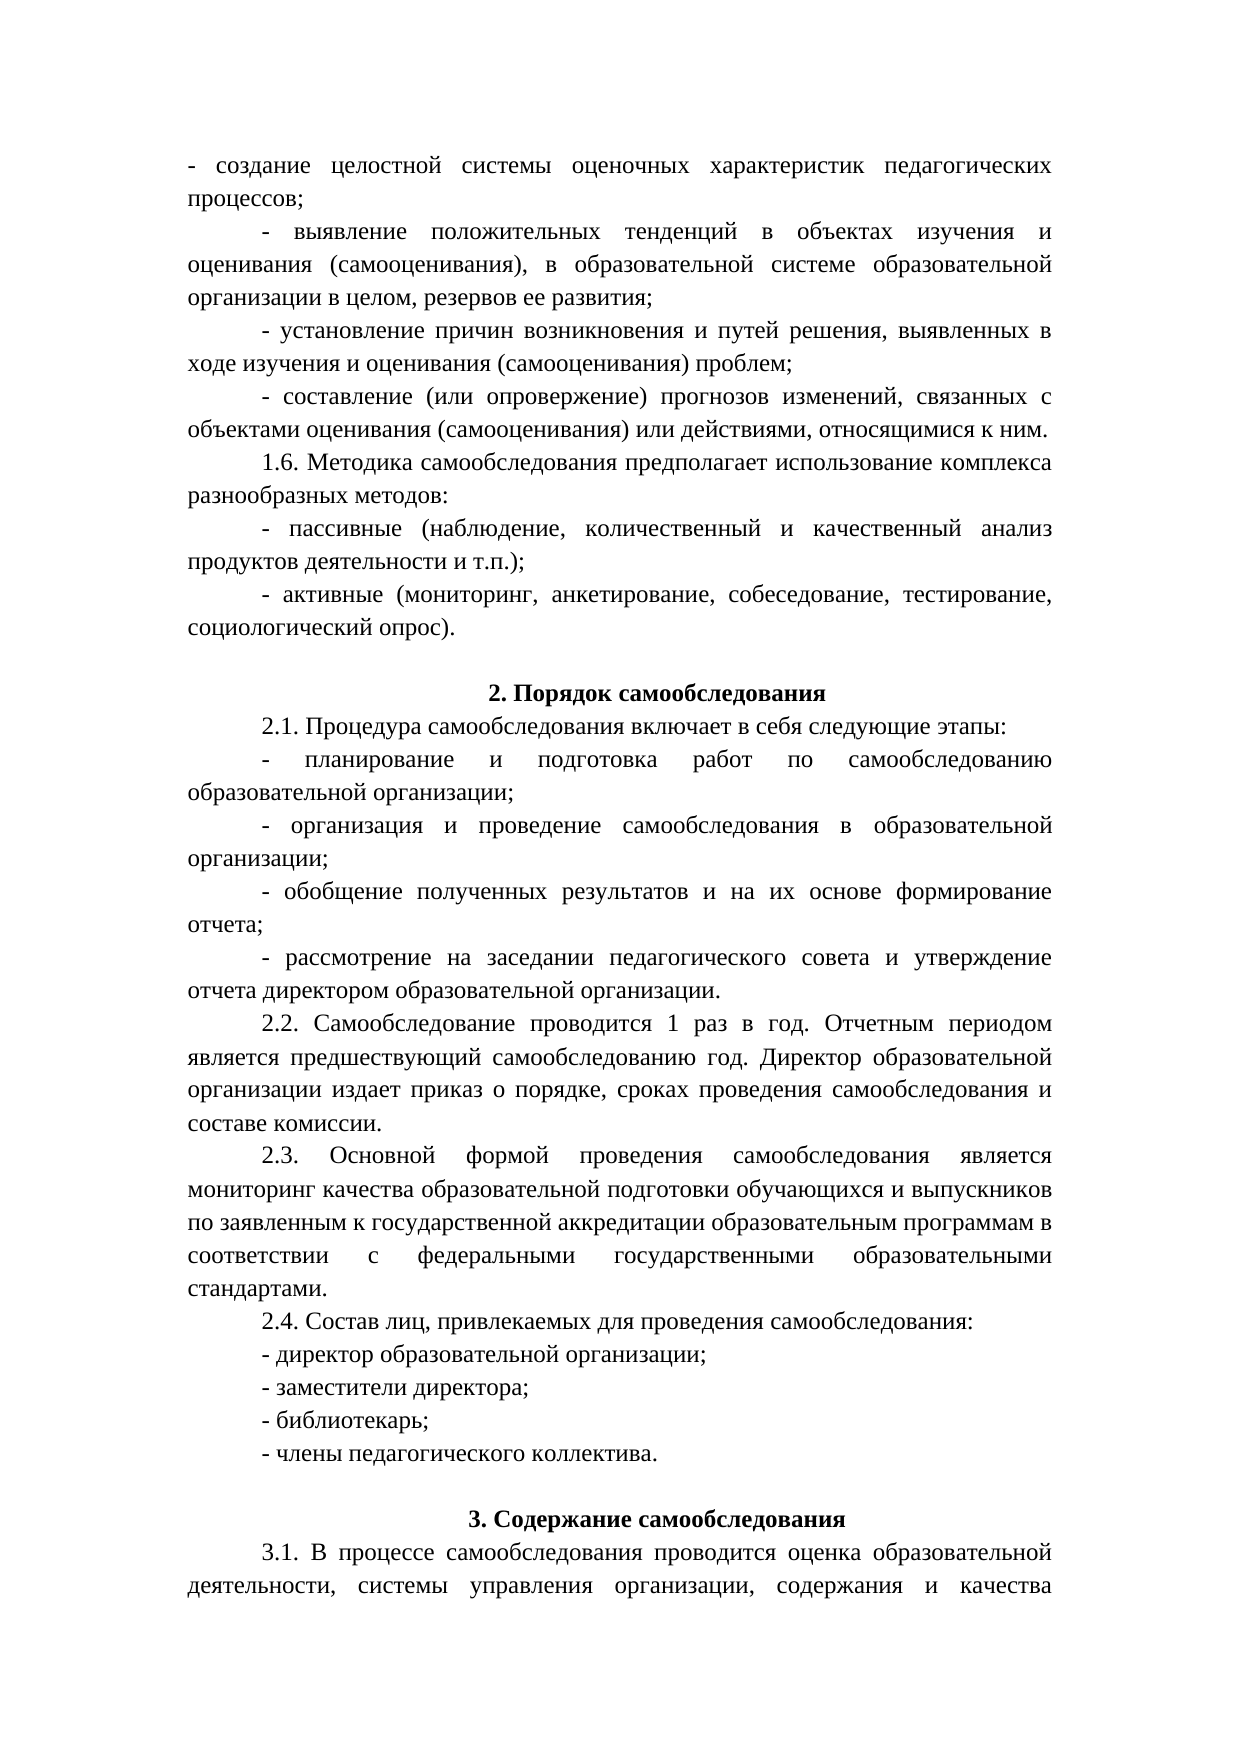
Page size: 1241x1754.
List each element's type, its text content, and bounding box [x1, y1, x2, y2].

text - заместители директора; [187, 1372, 1053, 1401]
text - директор образовательной организации; [187, 1339, 1053, 1367]
text 1.6. Методика самообследования предполагает использование комплекса разнообразных методов: [187, 447, 1053, 509]
text 2.1. Процедура самообследования включает в себя следующие этапы: [187, 711, 1053, 740]
text 2.4. Состав лиц, привлекаемых для проведения самообследования: [187, 1306, 1053, 1334]
subtitle 3. Содержание самообследования [187, 1504, 1053, 1533]
text - обобщение полученных результатов и на их основе формирование отчета; [187, 876, 1053, 938]
text - активные (мониторинг, анкетирование, собеседование, тестирование, социологический опрос). [187, 579, 1053, 641]
subtitle 2. Порядок самообследования [187, 678, 1053, 707]
text - рассмотрение на заседании педагогического совета и утверждение отчета директором образовательной организации. [187, 942, 1053, 1004]
text - создание целостной системы оценочных характеристик педагогических процессов; [187, 150, 1053, 212]
text - установление причин возникновения и путей решения, выявленных в ходе изучения и оценивания (самооценивания) проблем; [187, 315, 1053, 377]
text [187, 1537, 1053, 1599]
text - выявление положительных тенденций в объектах изучения и оценивания (самооценивания), в образовательной системе образовательной организации в целом, резервов ее развития; [187, 216, 1053, 311]
text 2.2. Самообследование проводится 1 раз в год. Отчетным периодом является предшествующий самообследованию год. Директор образовательной организации издает приказ о порядке, сроках проведения самообследования и составе комиссии. [187, 1008, 1053, 1136]
text - библиотекарь; [187, 1405, 1053, 1433]
text - составление (или опровержение) прогнозов изменений, связанных с объектами оценивания (самооценивания) или действиями, относящимися к ним. [187, 381, 1053, 443]
text 2.3. Основной формой проведения самообследования является мониторинг качества образовательной подготовки обучающихся и выпускников по заявленным к государственной аккредитации образовательным программам в соответствии с федеральными государственными образовательными стандартами. [187, 1141, 1053, 1301]
text - организация и проведение самообследования в образовательной организации; [187, 810, 1053, 872]
text - члены педагогического коллектива. [187, 1438, 1053, 1467]
text - планирование и подготовка работ по самообследованию образовательной организации; [187, 744, 1053, 806]
text - пассивные (наблюдение, количественный и качественный анализ продуктов деятельности и т.п.); [187, 513, 1053, 575]
